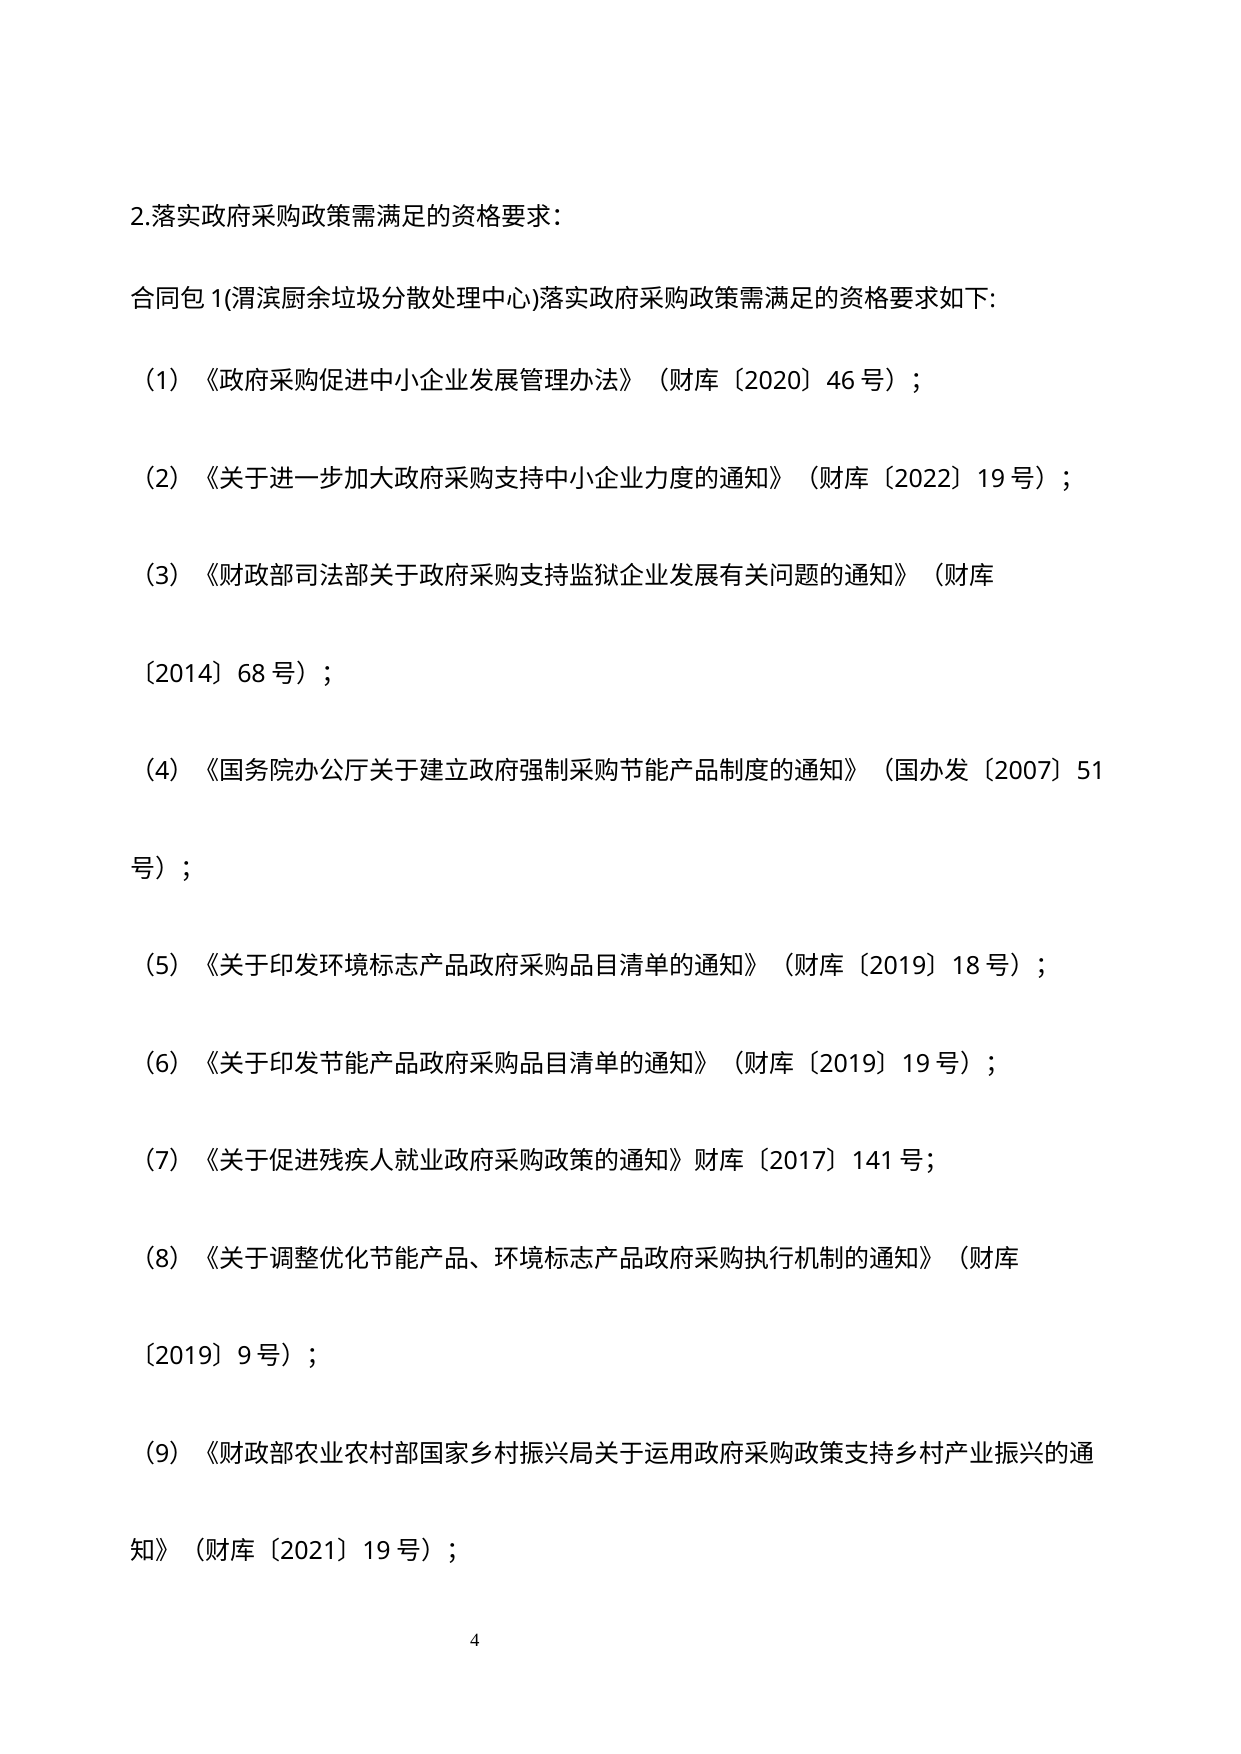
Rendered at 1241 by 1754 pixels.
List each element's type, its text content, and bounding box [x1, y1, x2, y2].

text 2.落实政府采购政策需满足的资格要求： [130, 183, 1110, 248]
text 合同包1(渭滨厨余垃圾分散处理中心)落实政府采购政策需满足的资格要求如下: [130, 265, 1110, 330]
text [130, 347, 1110, 1582]
